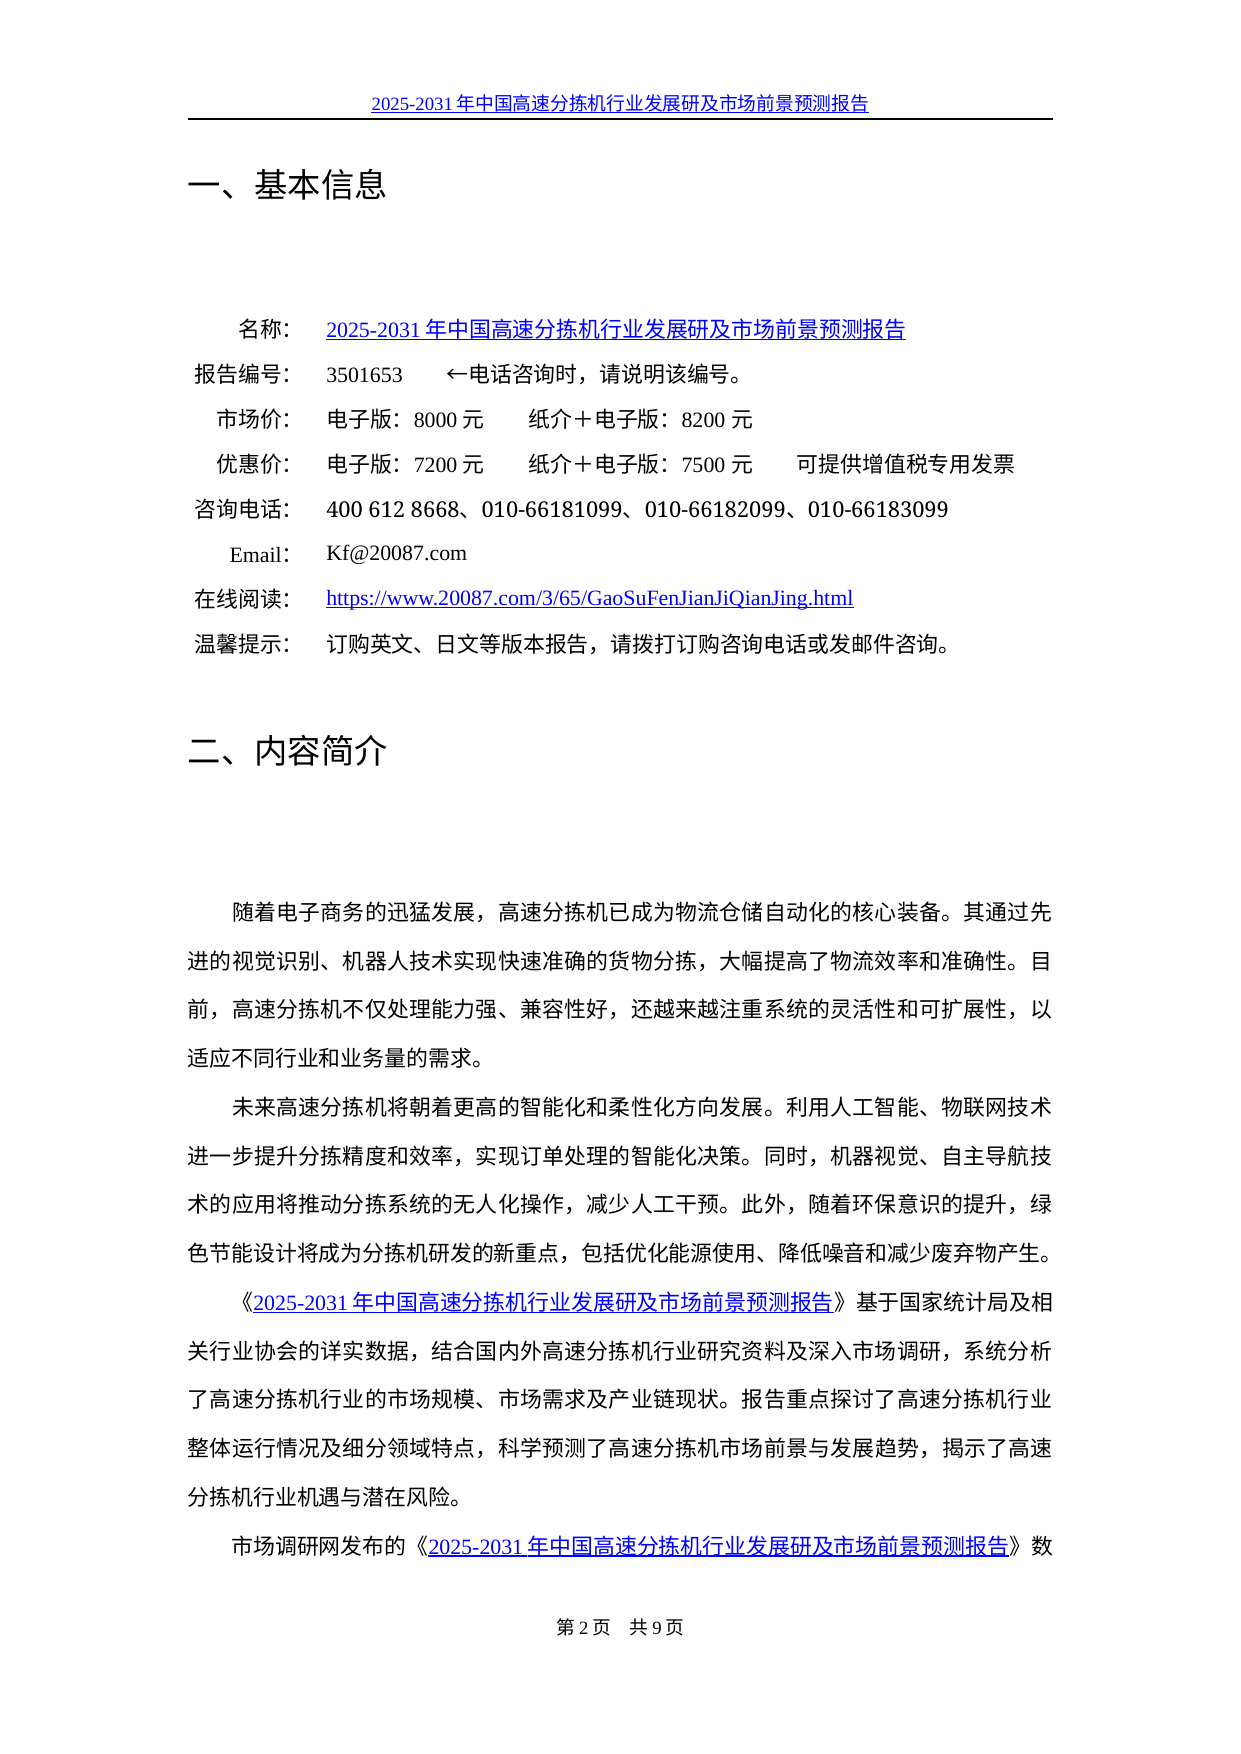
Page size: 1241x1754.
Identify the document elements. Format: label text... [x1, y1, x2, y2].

table_cell 报告编号： [167, 357, 315, 402]
table_cell Email： [167, 537, 315, 582]
table_cell 3501653 ←电话咨询时，请说明该编号。 [315, 357, 1073, 402]
table_cell 在线阅读： [167, 582, 315, 627]
table_cell [315, 582, 1073, 627]
title 一、基本信息 [187, 150, 1053, 215]
table_cell 温馨提示： [167, 627, 315, 672]
table_cell 市场价： [167, 402, 315, 447]
table_cell 订购英文、日文等版本报告，请拨打订购咨询电话或发邮件咨询。 [315, 627, 1073, 672]
table_cell 咨询电话： [167, 492, 315, 537]
table_header 2025-2031年中国高速分拣机行业发展研及市场前景预测报告 [315, 312, 1073, 357]
table_cell 400 612 8668、010-66181099、010-66182099、010-66183099 [315, 492, 1073, 537]
table_cell 优惠价： [167, 447, 315, 492]
title 二、内容简介 [187, 717, 1053, 782]
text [187, 894, 1053, 1561]
table_cell 电子版：7200 元 纸介＋电子版：7500 元 可提供增值税专用发票 [315, 447, 1073, 492]
table_header 名称： [167, 312, 315, 357]
table_cell Kf@20087.com [315, 537, 1073, 582]
table_cell 电子版：8000 元 纸介＋电子版：8200 元 [315, 402, 1073, 447]
